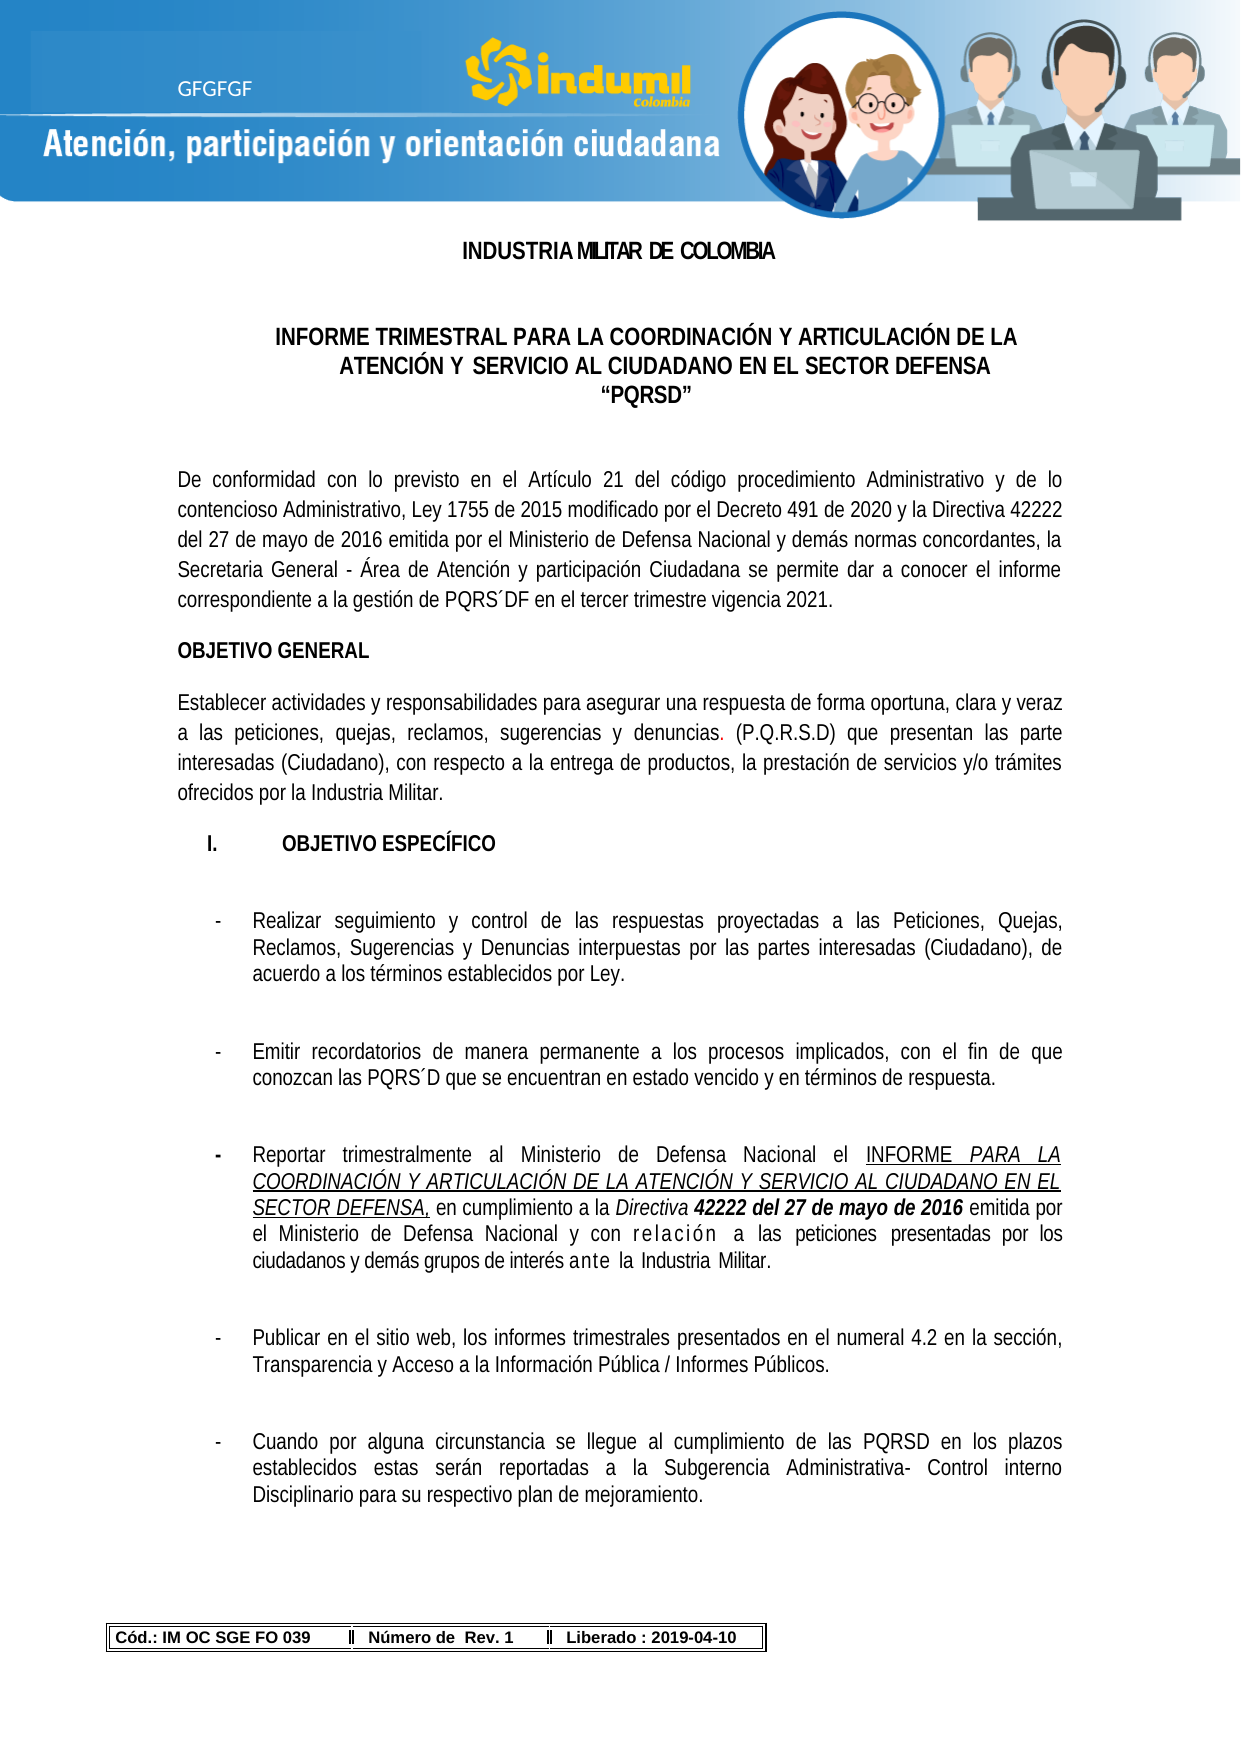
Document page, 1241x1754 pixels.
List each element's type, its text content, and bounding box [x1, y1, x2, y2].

list Publicar en el sitio web, los informes trimestrales presentados en el numeral 4.2 en la sección, Transparencia y Acceso a la Información Pública / Informes Públicos. [215, 1324, 1063, 1377]
picture [107, 1624, 765, 1651]
text INFORME TRIMESTRAL PARA LA COORDINACIÓN Y ARTICULACIÓN DE LA ATENCIÓN Y SERVICIO AL CIUDADANO EN EL SECTOR DEFENSA [230, 322, 1063, 379]
text Establecer actividades y responsabilidades para asegurar una respuesta de forma oportuna, clara y veraz a las peticiones, quejas, reclamos, sugerencias y denuncias. (P.Q.R.S.D) que presentan las parte interesadas (Ciudadano), con respecto a la entrega de productos, la prestación de servicios y/o trámites ofrecidos por la Industria Militar. [177, 688, 1063, 805]
list Reportar trimestralmente al Ministerio de Defensa Nacional el INFORME PARA LA COORDINACIÓN Y ARTICULACIÓN DE LA ATENCIÓN Y SERVICIO AL CIUDADANO EN EL SECTOR DEFENSA, en cumplimiento a la Directiva 42222 del 27 de mayo de 2016 emitida por el Ministerio de Defensa Nacional y con relación a las peticiones presentadas por los ciudadanos y demás grupos de interés ante la Industria Militar. [215, 1141, 1063, 1273]
list Cuando por alguna circunstancia se llegue al cumplimiento de las PQRSD en los plazos establecidos estas serán reportadas a la Subgerencia Administrativa- Control interno Disciplinario para su respectivo plan de mejoramiento. [215, 1428, 1063, 1507]
text “PQRSD” [230, 379, 1063, 408]
list OBJETIVO ESPECÍFICO [207, 830, 1063, 856]
picture [0, 0, 1241, 1651]
list Realizar seguimiento y control de las respuestas proyectadas a las Peticiones, Quejas, Reclamos, Sugerencias y Denuncias interpuestas por las partes interesadas (Ciudadano), de acuerdo a los términos establecidos por Ley. [215, 907, 1063, 987]
list Emitir recordatorios de manera permanente a los procesos implicados, con el fin de que conozcan las PQRS´D que se encuentran en estado vencido y en términos de respuesta. [215, 1038, 1063, 1090]
text INDUSTRIA MILITAR DE COLOMBIA [177, 236, 1063, 265]
text OBJETIVO GENERAL [177, 637, 1063, 664]
text De conformidad con lo previsto en el Artículo 21 del código procedimiento Administrativo y de lo contencioso Administrativo, Ley 1755 de 2015 modificado por el Decreto 491 de 2020 y la Directiva 42222 del 27 de mayo de 2016 emitida por el Ministerio de Defensa Nacional y demás normas concordantes, la Secretaria General - Área de Atención y participación Ciudadana se permite dar a conocer el informe correspondiente a la gestión de PQRS´DF en el tercer trimestre vigencia 2021. [177, 466, 1063, 613]
